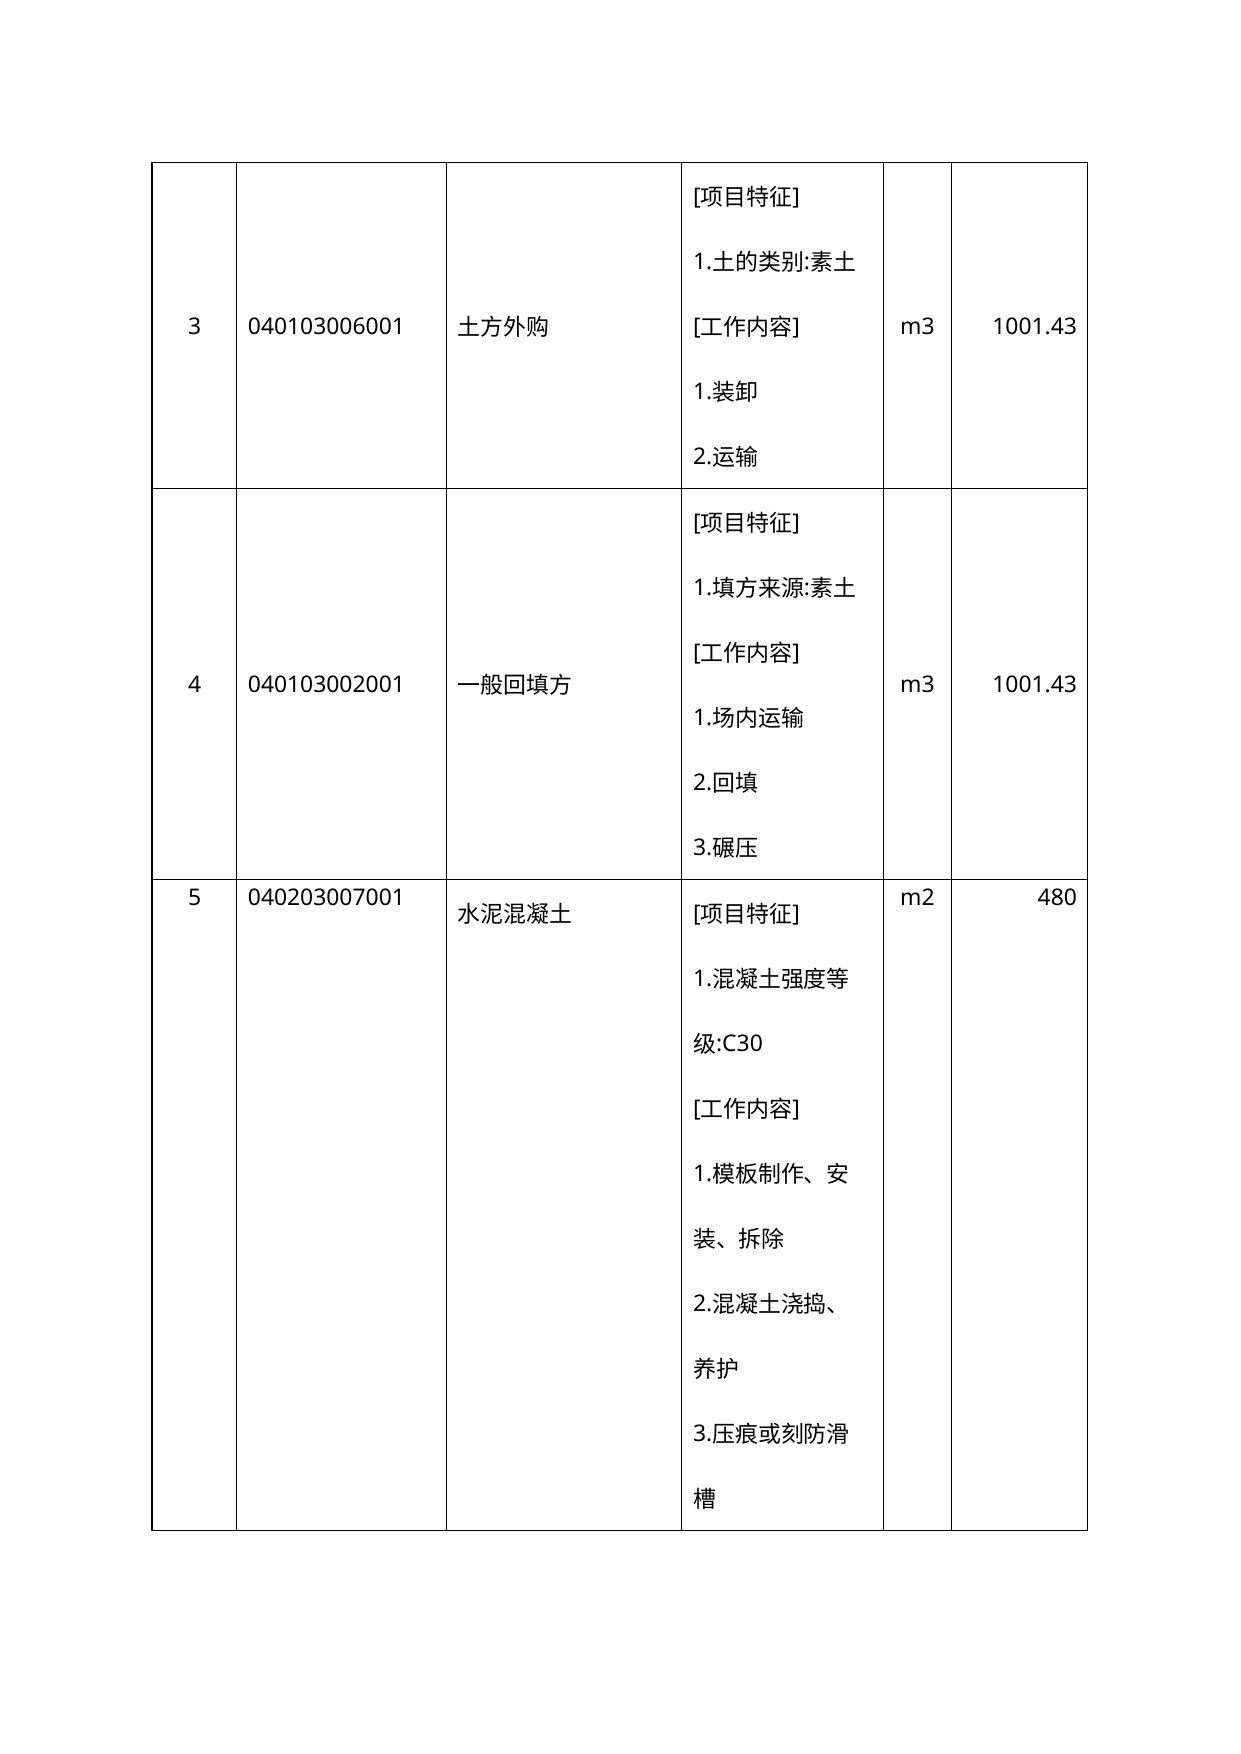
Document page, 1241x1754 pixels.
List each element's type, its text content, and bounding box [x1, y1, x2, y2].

table_cell 040203007001 [237, 880, 446, 1530]
table_cell 1001.43 [952, 489, 1087, 879]
table_cell [项目特征] 1.填方来源:素土 [工作内容] 1.场内运输 2.回填 3.碾压 [682, 489, 883, 879]
table_cell 3 [153, 163, 236, 488]
table_cell 5 [153, 880, 236, 1530]
table_cell 4 [153, 489, 236, 879]
table_cell m3 [884, 163, 951, 488]
table_cell m2 [884, 880, 951, 1530]
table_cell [682, 880, 883, 1530]
table_cell 一般回填方 [447, 489, 681, 879]
table_cell m3 [884, 489, 951, 879]
table_cell 水泥混凝土 [447, 880, 681, 1530]
table_cell 040103006001 [237, 163, 446, 488]
table_cell 040103002001 [237, 489, 446, 879]
table_cell [项目特征] 1.土的类别:素土 [工作内容] 1.装卸 2.运输 [682, 163, 883, 488]
table_cell 480 [952, 880, 1087, 1530]
table_cell 1001.43 [952, 163, 1087, 488]
table_cell 土方外购 [447, 163, 681, 488]
